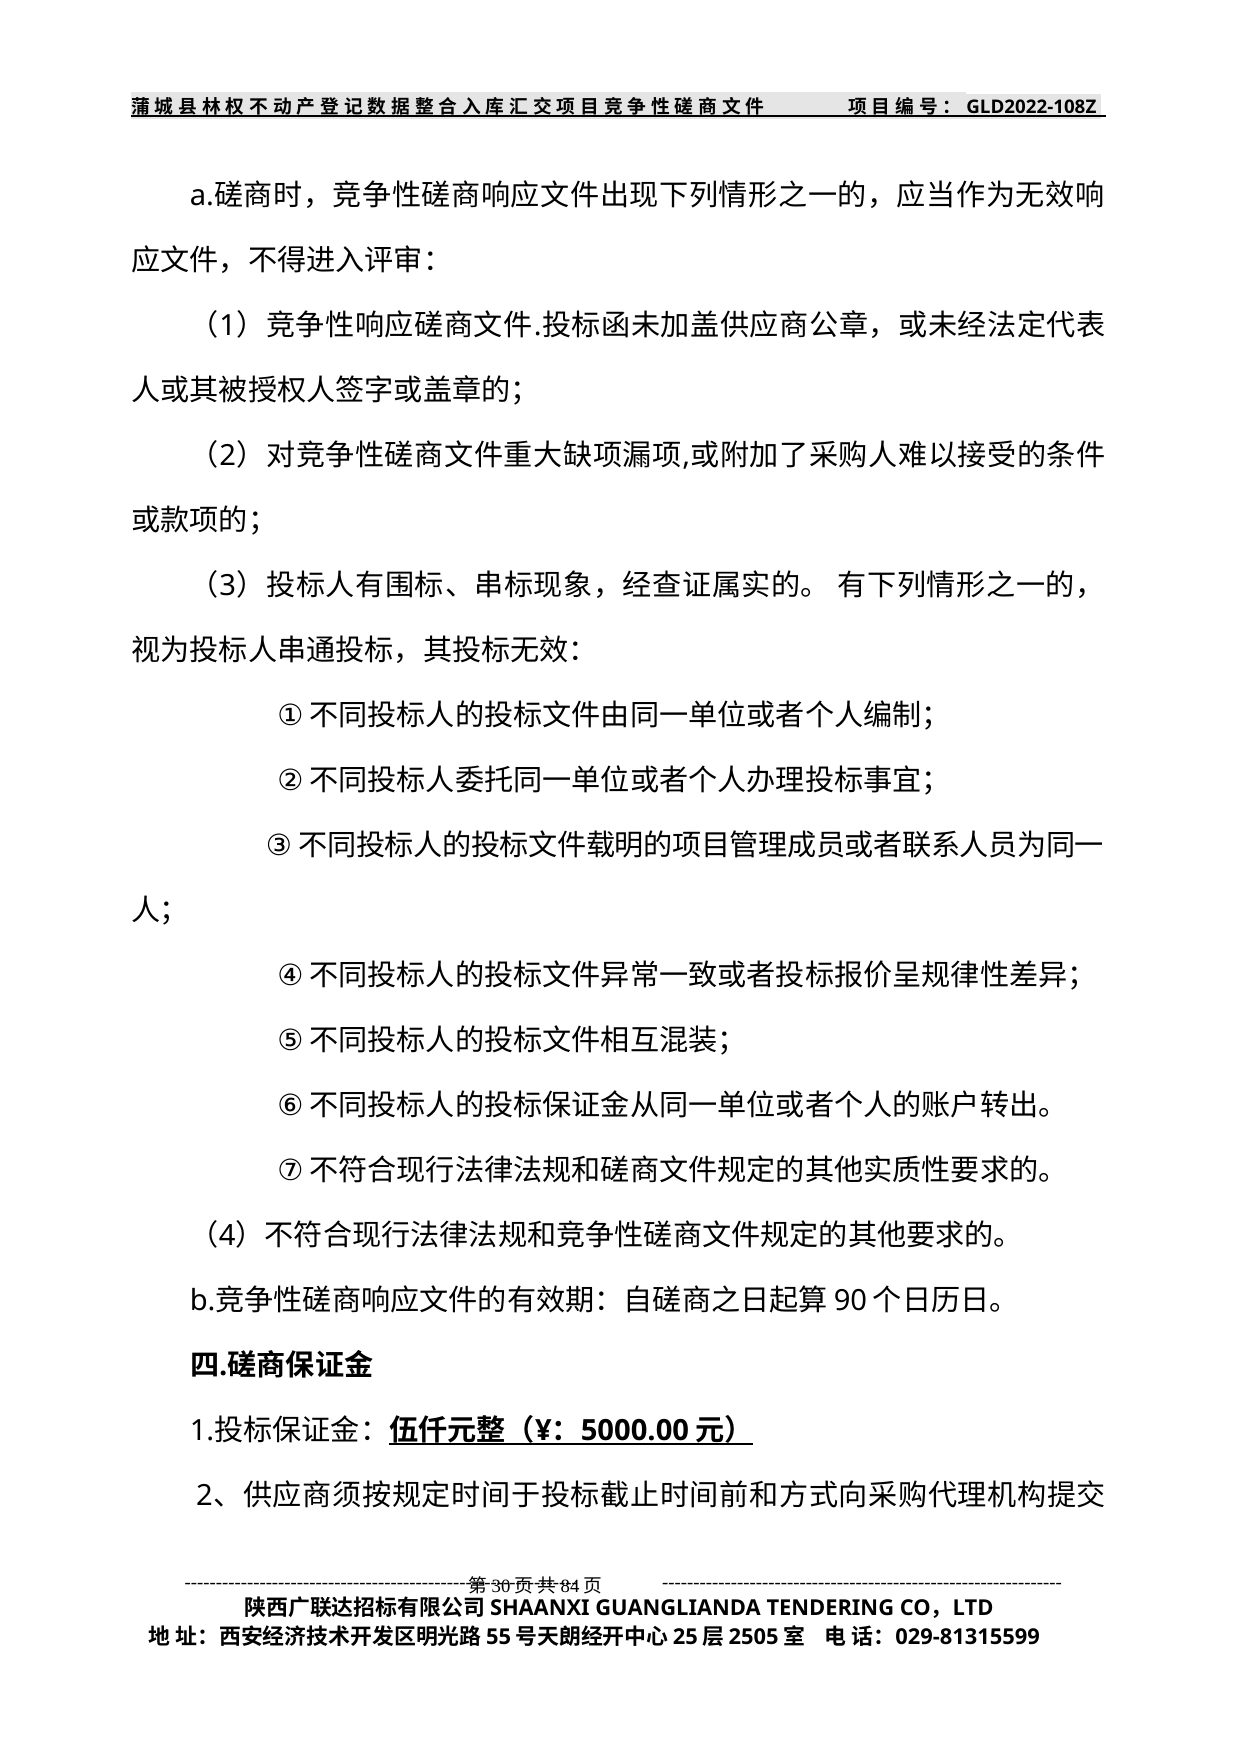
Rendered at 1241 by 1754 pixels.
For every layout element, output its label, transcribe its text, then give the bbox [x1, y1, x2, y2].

text 四.磋商保证金 [131, 1330, 1106, 1395]
text ⑤不同投标人的投标文件相互混装； [131, 1005, 1106, 1070]
text 1.投标保证金：伍仟元整（¥：5000.00元） [131, 1395, 1106, 1460]
text ⑥不同投标人的投标保证金从同一单位或者个人的账户转出。 [131, 1070, 1106, 1135]
text （2）对竞争性磋商文件重大缺项漏项,或附加了采购人难以接受的条件或款项的； [131, 420, 1106, 550]
text （1）竞争性响应磋商文件.投标函未加盖供应商公章，或未经法定代表人或其被授权人签字或盖章的； [131, 290, 1106, 420]
text ④不同投标人的投标文件异常一致或者投标报价呈规律性差异； [131, 940, 1106, 1005]
text ①不同投标人的投标文件由同一单位或者个人编制； [131, 680, 1106, 745]
text ②不同投标人委托同一单位或者个人办理投标事宜； [131, 745, 1106, 810]
text ③不同投标人的投标文件载明的项目管理成员或者联系人员为同一人； [131, 810, 1106, 940]
text b.竞争性磋商响应文件的有效期：自磋商之日起算90个日历日。 [131, 1265, 1106, 1330]
text （4）不符合现行法律法规和竞争性磋商文件规定的其他要求的。 [131, 1200, 1106, 1265]
text ⑦不符合现行法律法规和磋商文件规定的其他实质性要求的。 [131, 1135, 1106, 1200]
text （3）投标人有围标、串标现象，经查证属实的。 有下列情形之一的，视为投标人串通投标，其投标无效： [131, 550, 1106, 680]
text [94, 1460, 1106, 1525]
text a.磋商时，竞争性磋商响应文件出现下列情形之一的，应当作为无效响应文件，不得进入评审： [131, 160, 1106, 290]
